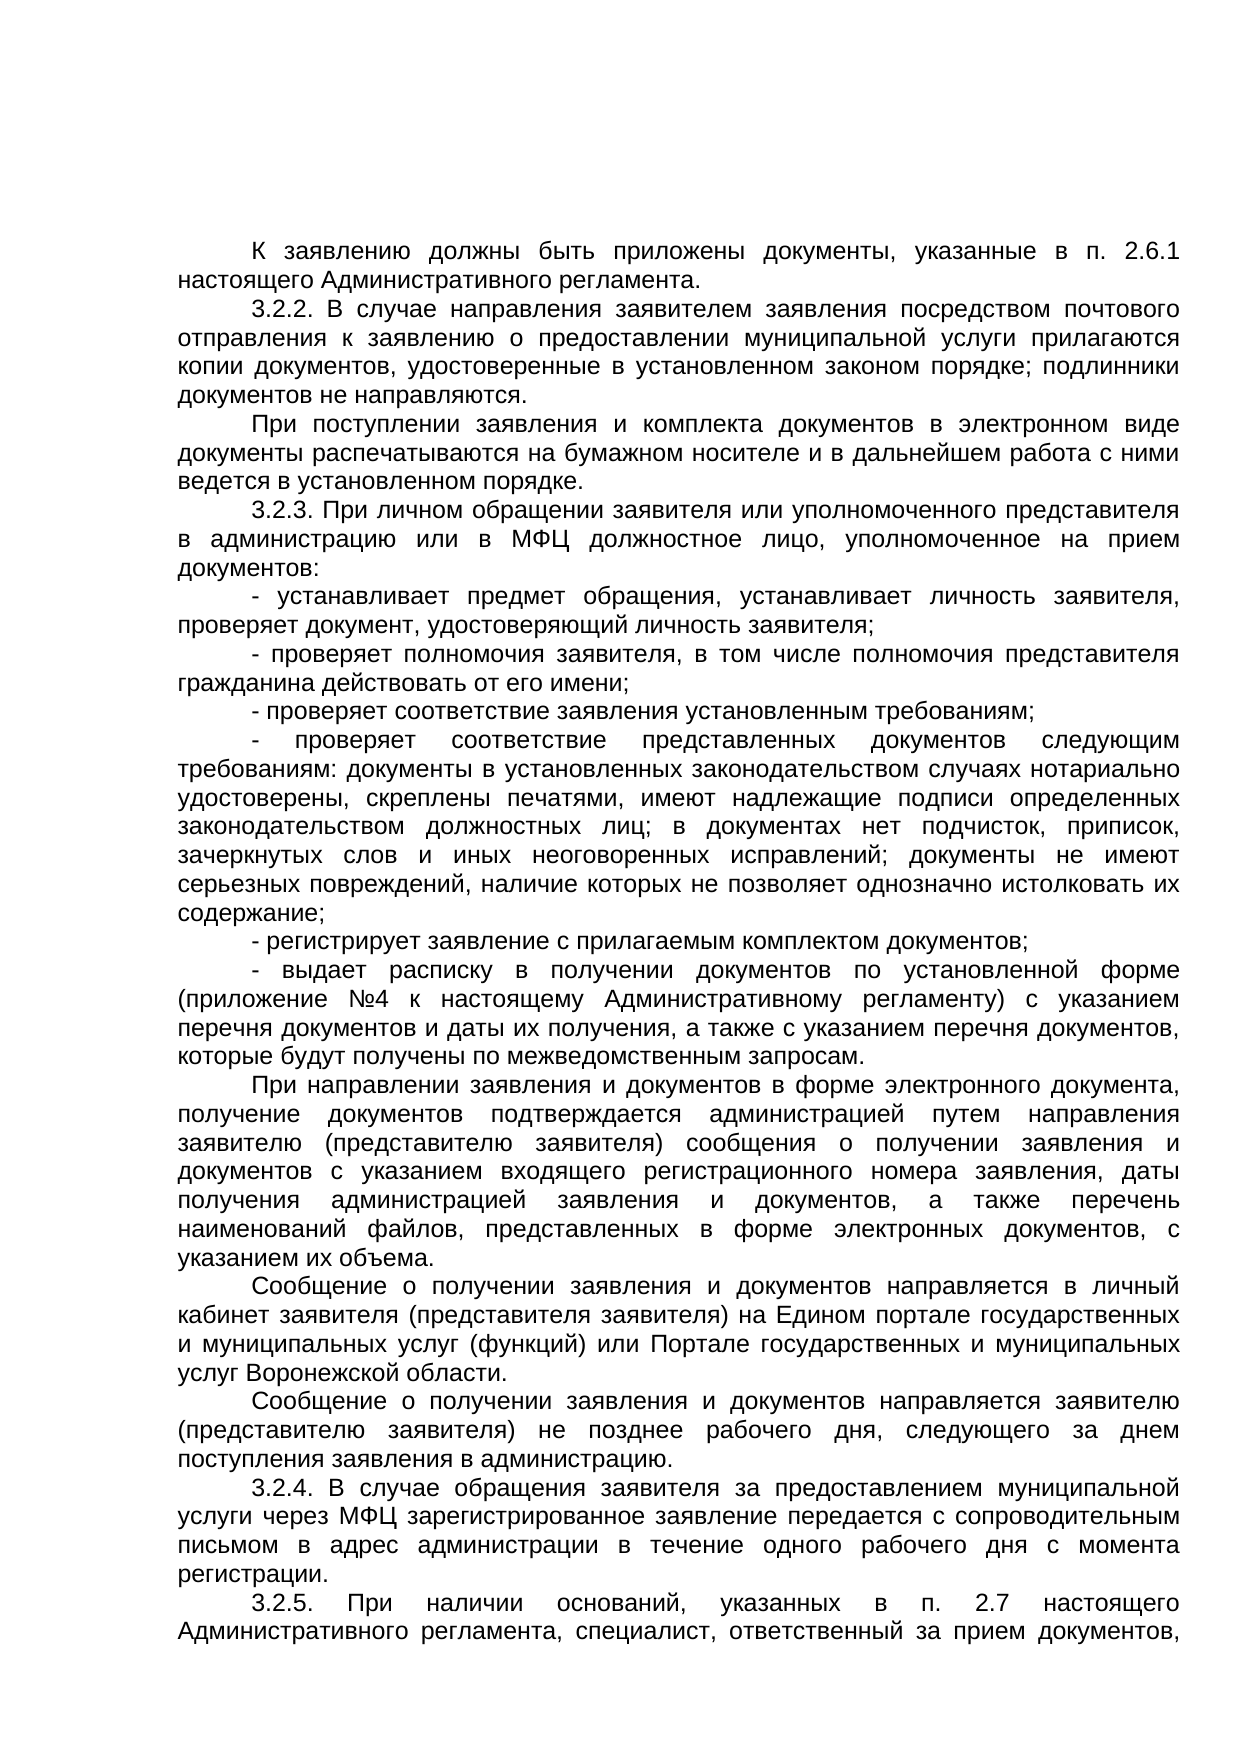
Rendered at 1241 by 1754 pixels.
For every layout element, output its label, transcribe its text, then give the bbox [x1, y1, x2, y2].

text - проверяет соответствие заявления установленным требованиям; [177, 696, 1181, 725]
text Сообщение о получении заявления и документов направляется в личный кабинет заявителя (представителя заявителя) на Едином портале государственных и муниципальных услуг (функций) или Портале государственных и муниципальных услуг Воронежской области. [177, 1271, 1181, 1386]
text - устанавливает предмет обращения, устанавливает личность заявителя, проверяет документ, удостоверяющий личность заявителя; [177, 581, 1181, 639]
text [177, 1587, 1181, 1645]
text При направлении заявления и документов в форме электронного документа, получение документов подтверждается администрацией путем направления заявителю (представителю заявителя) сообщения о получении заявления и документов с указанием входящего регистрационного номера заявления, даты получения администрацией заявления и документов, а также перечень наименований файлов, представленных в форме электронных документов, с указанием их объема. [177, 1070, 1181, 1271]
text - проверяет полномочия заявителя, в том числе полномочия представителя гражданина действовать от его имени; [177, 639, 1181, 696]
text К заявлению должны быть приложены документы, указанные в п. 2.6.1 настоящего Административного регламента. [177, 236, 1181, 294]
text - регистрирует заявление с прилагаемым комплектом документов; [177, 926, 1181, 955]
text - проверяет соответствие представленных документов следующим требованиям: документы в установленных законодательством случаях нотариально удостоверены, скреплены печатями, имеют надлежащие подписи определенных законодательством должностных лиц; в документах нет подчисток, приписок, зачеркнутых слов и иных неоговоренных исправлений; документы не имеют серьезных повреждений, наличие которых не позволяет однозначно истолковать их содержание; [177, 725, 1181, 926]
text 3.2.2. В случае направления заявителем заявления посредством почтового отправления к заявлению о предоставлении муниципальной услуги прилагаются копии документов, удостоверенные в установленном законом порядке; подлинники документов не направляются. [177, 294, 1181, 409]
text 3.2.4. В случае обращения заявителя за предоставлением муниципальной услуги через МФЦ зарегистрированное заявление передается с сопроводительным письмом в адрес администрации в течение одного рабочего дня с момента регистрации. [177, 1472, 1181, 1587]
text 3.2.3. При личном обращении заявителя или уполномоченного представителя в администрацию или в МФЦ должностное лицо, уполномоченное на прием документов: [177, 495, 1181, 581]
text При поступлении заявления и комплекта документов в электронном виде документы распечатываются на бумажном носителе и в дальнейшем работа с ними ведется в установленном порядке. [177, 409, 1181, 495]
text - выдает расписку в получении документов по установленной форме (приложение №4 к настоящему Административному регламенту) с указанием перечня документов и даты их получения, а также с указанием перечня документов, которые будут получены по межведомственным запросам. [177, 955, 1181, 1070]
text Сообщение о получении заявления и документов направляется заявителю (представителю заявителя) не позднее рабочего дня, следующего за днем поступления заявления в администрацию. [177, 1386, 1181, 1472]
